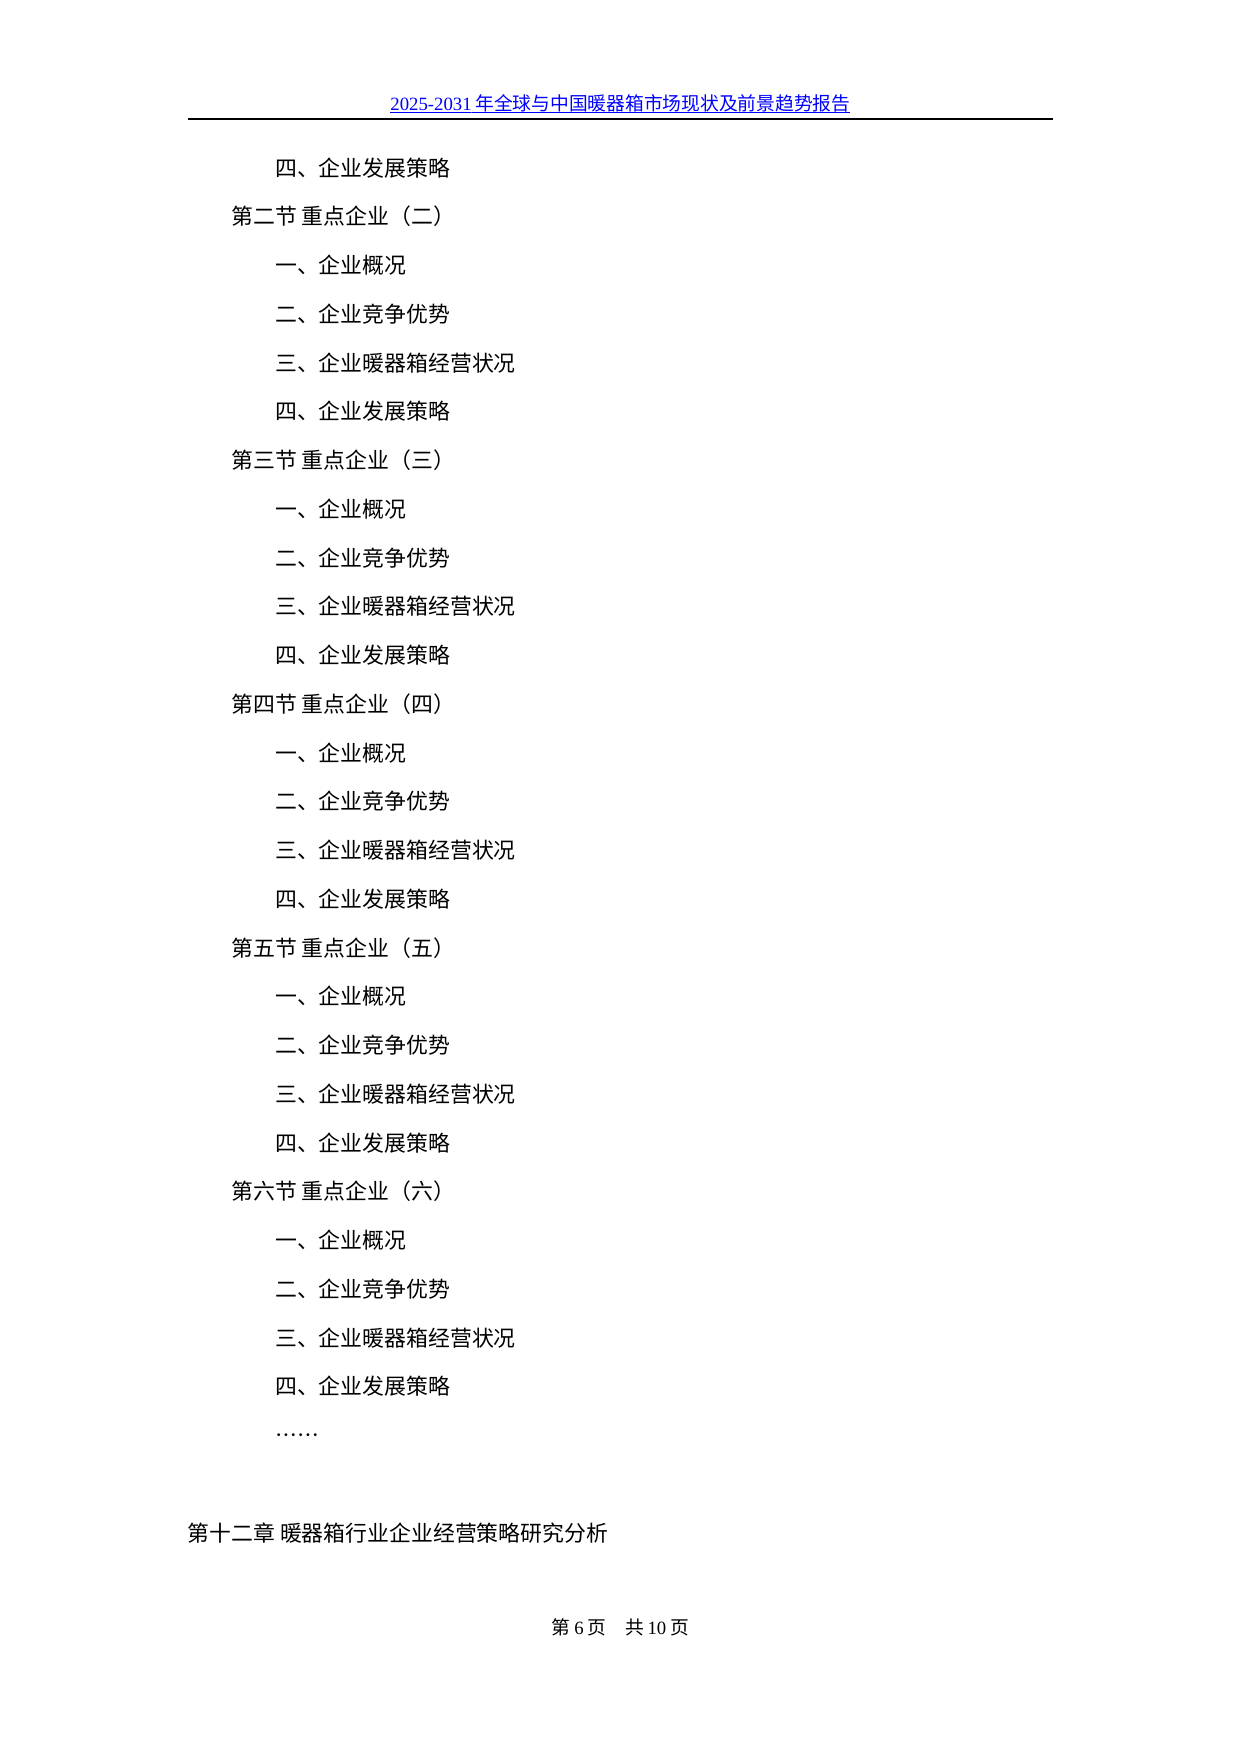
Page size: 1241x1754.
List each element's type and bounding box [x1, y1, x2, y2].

text [187, 150, 1053, 1548]
